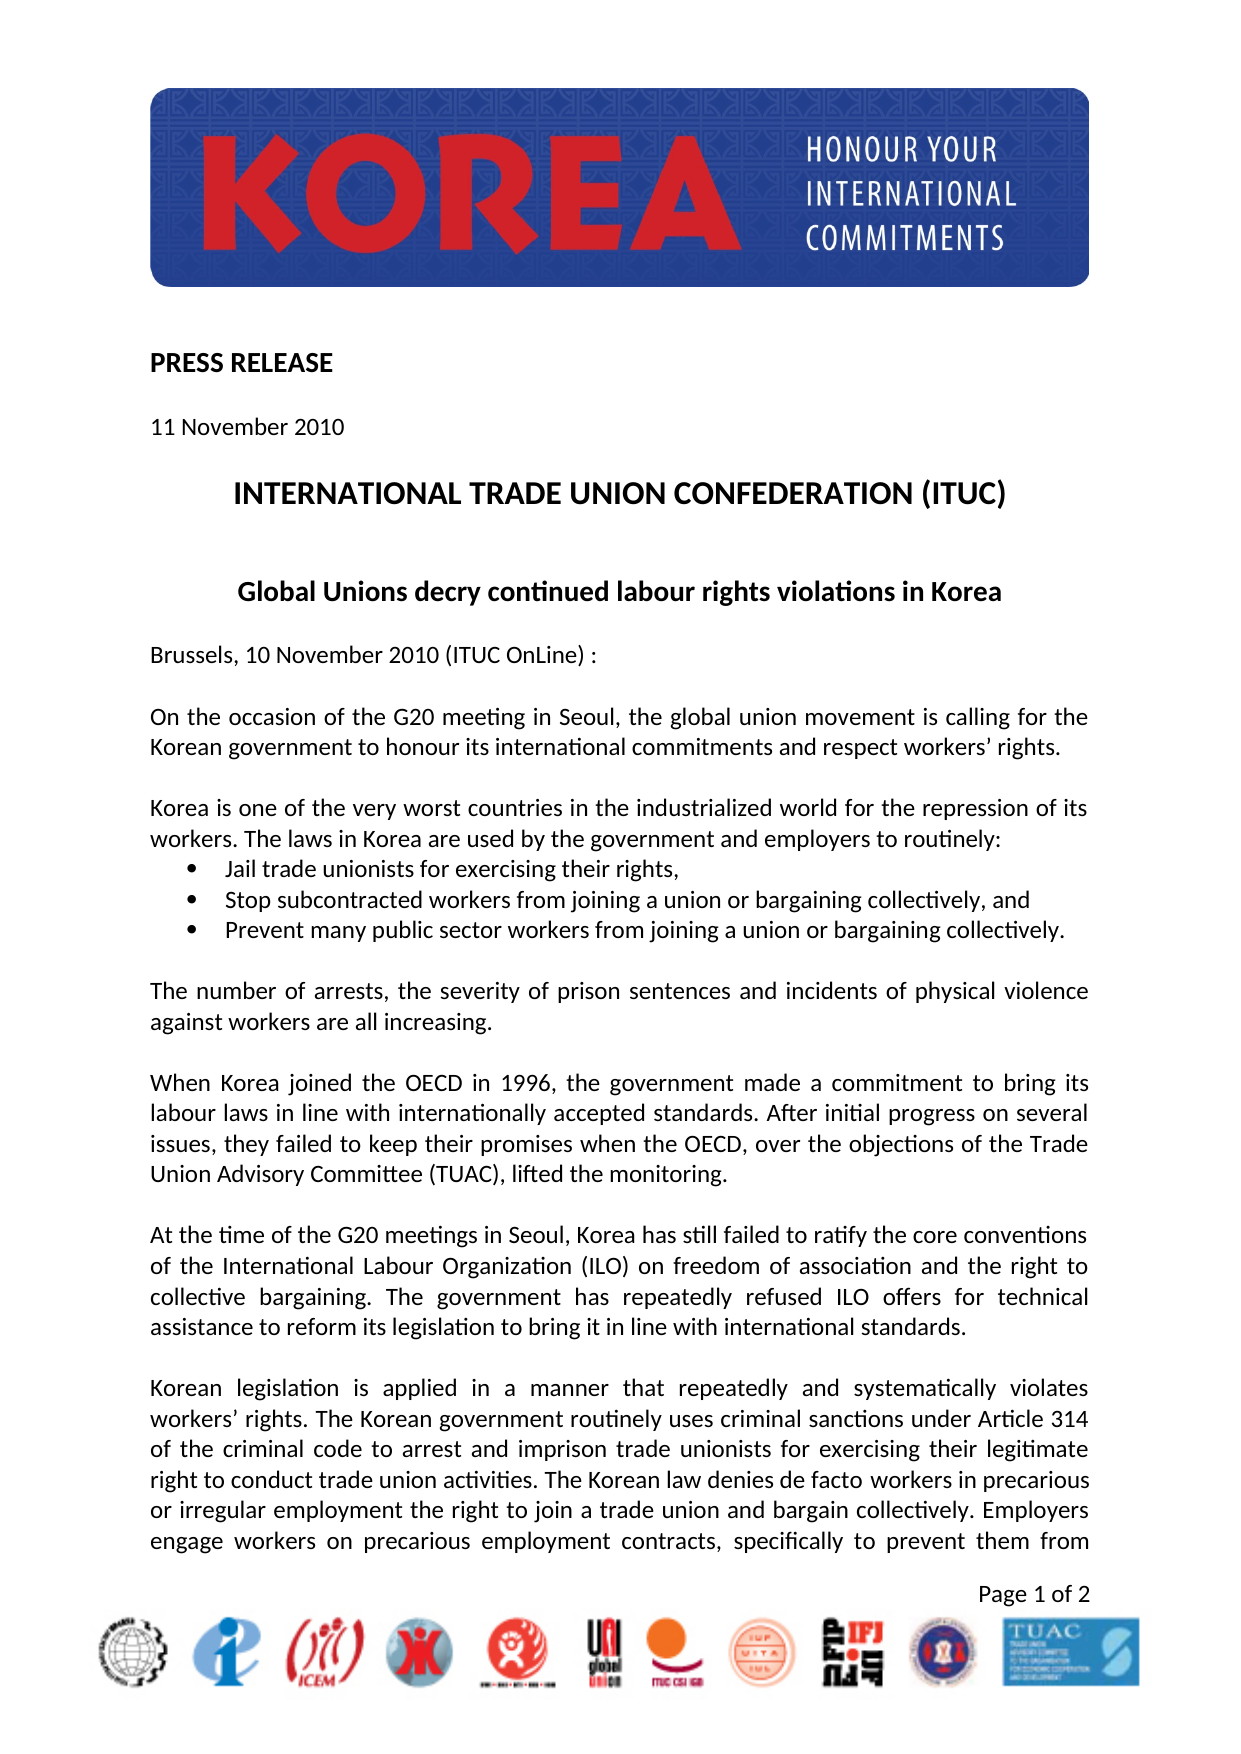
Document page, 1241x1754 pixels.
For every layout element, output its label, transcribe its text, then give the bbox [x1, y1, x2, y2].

text The number of arrests, the severity of prison sentences and incidents of physical violence against workers are all increasing. [150, 975, 1090, 1036]
text At the time of the G20 meetings in Seoul, Korea has still failed to ratify the core conventions of the International Labour Organization (ILO) on freedom of association and the right to collective bargaining. The government has repeatedly refused ILO offers for technical assistance to reform its legislation to bring it in line with international standards. [150, 1219, 1090, 1342]
text INTERNATIONAL TRADE UNION CONFEDERATION (ITUC) [150, 472, 1090, 512]
list Prevent many public sector workers from joining a union or bargaining collectively. [187, 914, 1090, 945]
picture [88, 1608, 1153, 1700]
picture [150, 88, 1089, 287]
text 11 November 2010 [150, 411, 1090, 441]
text When Korea joined the OECD in 1996, the government made a commitment to bring its labour laws in line with internationally accepted standards. After initial progress on several issues, they failed to keep their promises when the OECD, over the objections of the Trade Union Advisory Committee (TUAC), lifted the monitoring. [150, 1067, 1090, 1189]
text Brussels, 10 November 2010 (ITUC OnLine) : [150, 640, 1090, 670]
text PRESS RELEASE [150, 344, 1090, 380]
list Stop subcontracted workers from joining a union or bargaining collectively, and [187, 884, 1090, 914]
text On the occasion of the G20 meeting in Seoul, the global union movement is calling for the Korean government to honour its international commitments and respect workers’ rights. [150, 701, 1090, 762]
list Jail trade unionists for exercising their rights, [187, 853, 1090, 884]
text Global Unions decry continued labour rights violations in Korea [150, 573, 1090, 609]
text Korea is one of the very worst countries in the industrialized world for the repression of its workers. The laws in Korea are used by the government and employers to routinely: [150, 792, 1090, 853]
